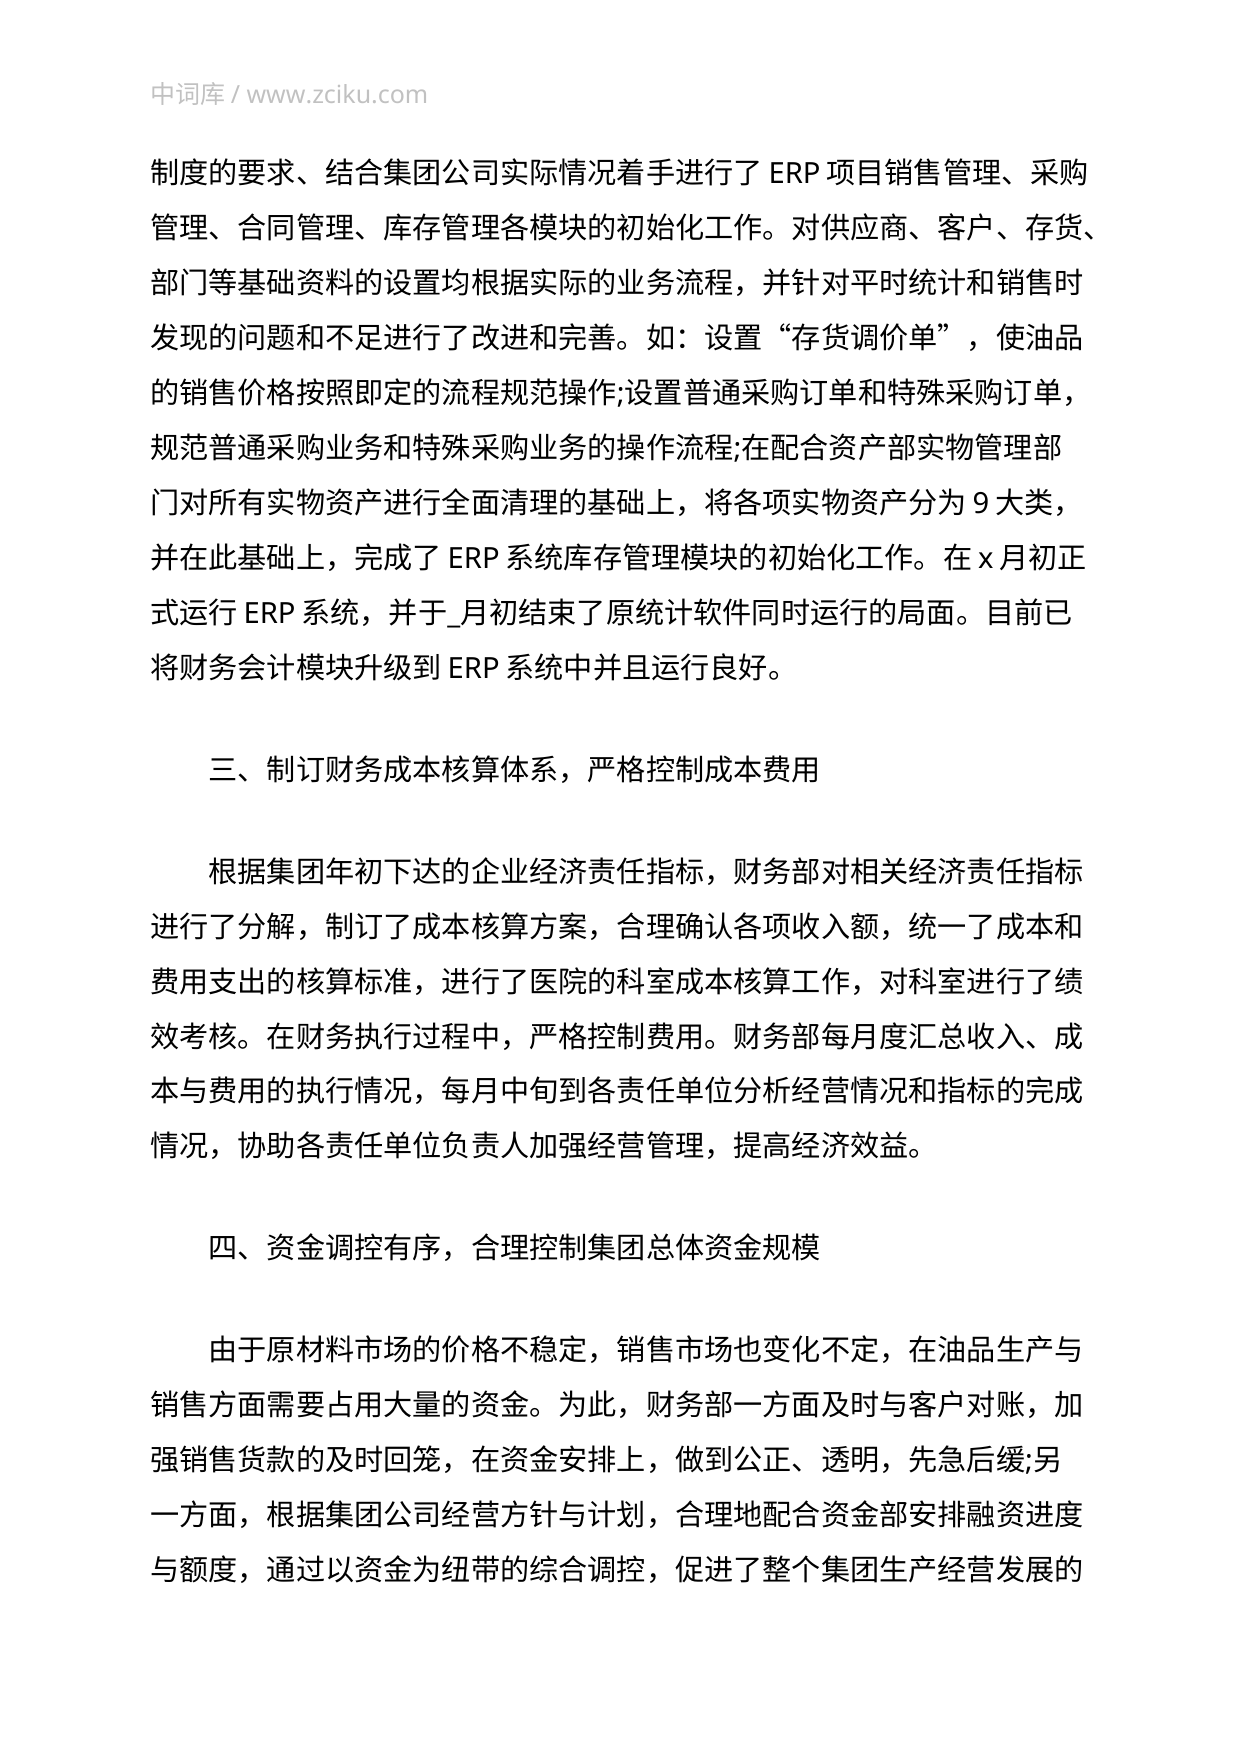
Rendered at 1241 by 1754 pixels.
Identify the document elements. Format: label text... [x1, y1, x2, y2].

text 根据集团年初下达的企业经济责任指标，财务部对相关经济责任指标进行了分解，制订了成本核算方案，合理确认各项收入额，统一了成本和费用支出的核算标准，进行了医院的科室成本核算工作，对科室进行了绩效考核。在财务执行过程中，严格控制费用。财务部每月度汇总收入、成本与费用的执行情况，每月中旬到各责任单位分析经营情况和指标的完成情况，协助各责任单位负责人加强经营管理，提高经济效益。 [150, 848, 1090, 1165]
text 四、资金调控有序，合理控制集团总体资金规模 [150, 1225, 1090, 1267]
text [150, 150, 1090, 687]
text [150, 1326, 1090, 1588]
text 三、制订财务成本核算体系，严格控制成本费用 [150, 747, 1090, 789]
